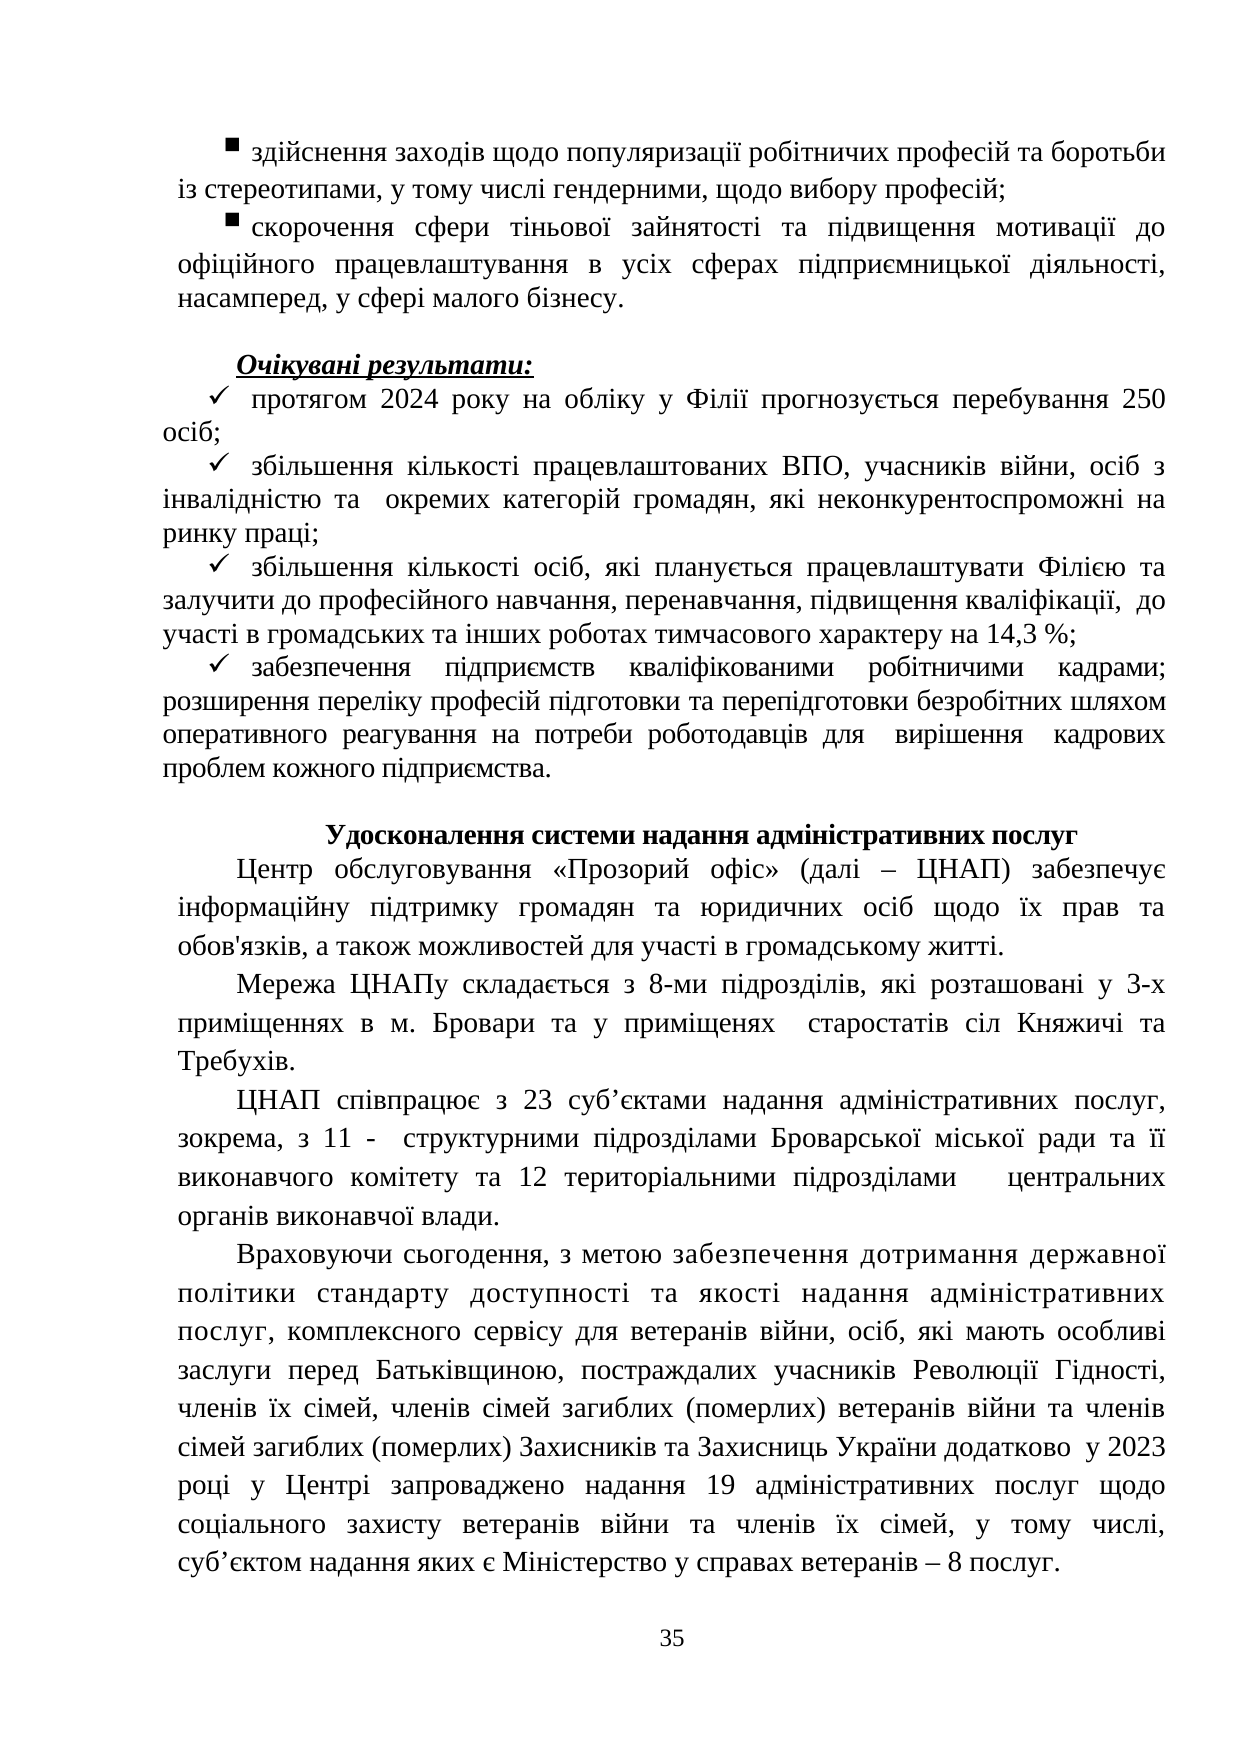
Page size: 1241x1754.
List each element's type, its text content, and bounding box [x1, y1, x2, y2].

text Враховуючи сьогодення, з метою забезпечення дотримання державної політики стандарту доступності та якості надання адміністративних послуг, комплексного сервісу для ветеранів війни, осіб, які мають особливі заслуги перед Батьківщиною, постраждалих учасників Революції Гідності, членів їх сімей, членів сімей загиблих (померлих) ветеранів війни та членів сімей загиблих (померлих) Захисників та Захисниць України додатково у 2023 році у Центрі запроваджено надання 19 адміністративних послуг щодо соціального захисту ветеранів війни та членів їх сімей, у тому числі, суб’єктом надання яких є Міністерство у справах ветеранів – 8 послуг. [177, 1236, 1167, 1578]
text Мережа ЦНАПу складається з 8-ми підрозділів, які розташовані у 3-х приміщеннях в м. Бровари та у приміщенях старостатів сіл Княжичі та Требухів. [177, 966, 1167, 1077]
list здійснення заходів щодо популяризації робітничих професій та боротьби із стереотипами, у тому числі гендерними, щодо вибору професій; [177, 130, 1167, 205]
text Центр обслуговування «Прозорий офіс» (далі – ЦНАП) забезпечує інформаційну підтримку громадян та юридичних осіб щодо їх прав та обов'язків, а також можливостей для участі в громадському житті. [177, 851, 1167, 961]
list збільшення кількості осіб, які планується працевлаштувати Філією та залучити до професійного навчання, перенавчання, підвищення кваліфікації, до участі в громадських та інших роботах тимчасового характеру на 14,3 %; [162, 549, 1167, 649]
list забезпечення підприємств кваліфікованими робітничими кадрами; розширення переліку професій підготовки та перепідготовки безробітних шляхом оперативного реагування на потреби роботодавців для вирішення кадрових проблем кожного підприємства. [162, 649, 1167, 784]
text ЦНАП співпрацює з 23 суб’єктами надання адміністративних послуг, зокрема, з 11 - структурними підрозділами Броварської міської ради та її виконавчого комітету та 12 територіальними підрозділами центральних органів виконавчої влади. [177, 1082, 1167, 1231]
list збільшення кількості працевлаштованих ВПО, учасників війни, осіб з інвалідністю та окремих категорій громадян, які неконкурентоспроможні на ринку праці; [162, 448, 1167, 549]
text Удосконалення системи надання адміністративних послуг [177, 817, 1167, 851]
text Очікувані результати: [177, 347, 1167, 381]
list протягом 2024 року на обліку у Філії прогнозується перебування 250 осіб; [162, 381, 1167, 448]
list скорочення сфери тіньової зайнятості та підвищення мотивації до офіційного працевлаштування в усіх сферах підприємницької діяльності, насамперед, у сфері малого бізнесу. [177, 205, 1167, 314]
